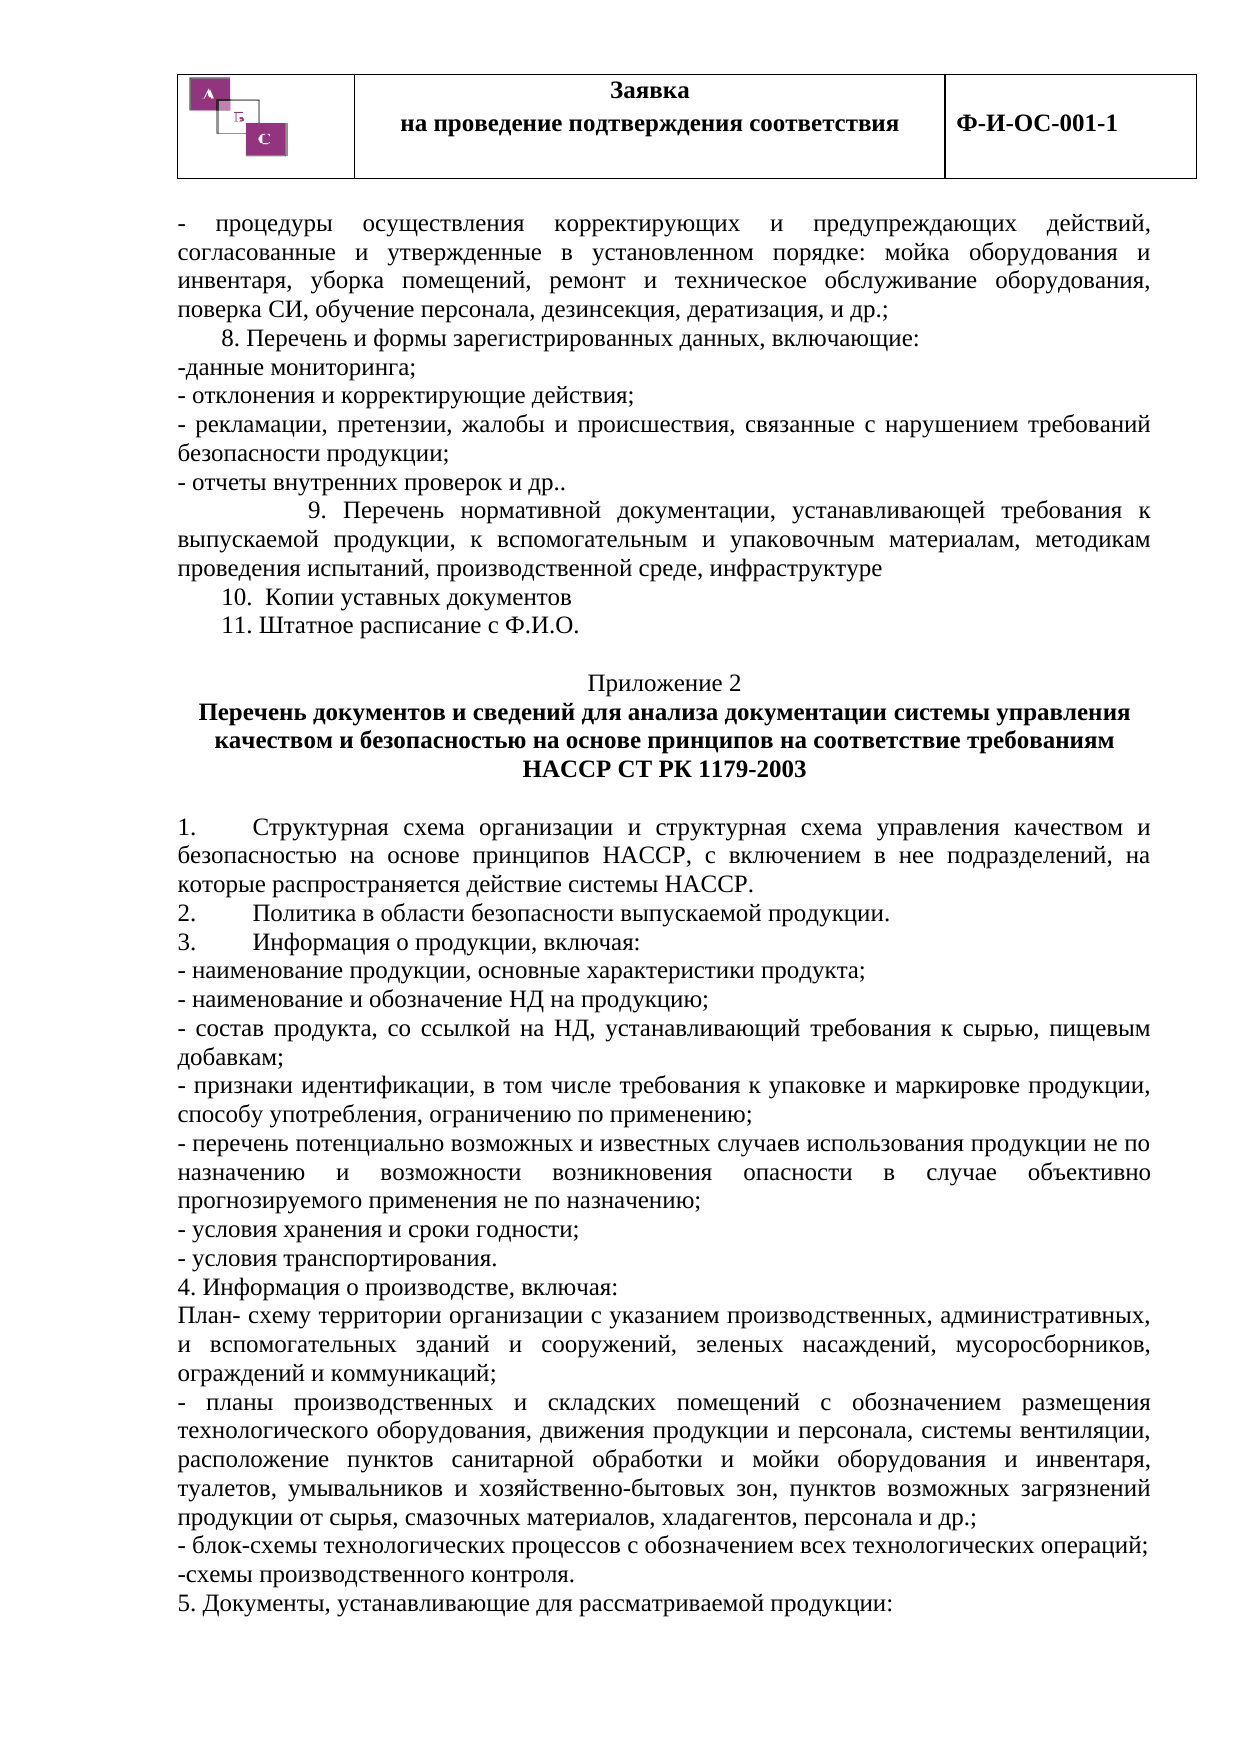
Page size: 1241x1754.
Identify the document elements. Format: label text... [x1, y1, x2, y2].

text - перечень потенциально возможных и известных случаев использования продукции не по назначению и возможности возникновения опасности в случае объективно прогнозируемого применения не по назначению; [177, 1128, 1152, 1214]
list Информация о продукции, включая: [177, 927, 1152, 955]
text 9. Перечень нормативной документации, устанавливающей требования к выпускаемой продукции, к вспомогательным и упаковочным материалам, методикам проведения испытаний, производственной среде, инфраструктуре [177, 495, 1152, 582]
text 5. Документы, устанавливающие для рассматриваемой продукции: [177, 1588, 1152, 1617]
text 10. Копии уставных документов [177, 582, 1152, 610]
text - условия транспортирования. [177, 1243, 1152, 1272]
list Политика в области безопасности выпускаемой продукции. [177, 898, 1152, 927]
text -данные мониторинга; [177, 352, 1152, 380]
text План- схему территории организации с указанием производственных, административных, и вспомогательных зданий и сооружений, зеленых насаждений, мусоросборников, ограждений и коммуникаций; [177, 1300, 1152, 1387]
text 8. Перечень и формы зарегистрированных данных, включающие: [177, 323, 1152, 352]
text 11. Штатное расписание с Ф.И.О. [177, 610, 1152, 639]
text 4. Информация о производстве, включая: [177, 1272, 1152, 1300]
text - блок-схемы технологических процессов с обозначением всех технологических операций; [177, 1530, 1152, 1559]
list Структурная схема организации и структурная схема управления качеством и безопасностью на основе принципов НАССР, с включением в нее подразделений, на которые распространяется действие системы НАССР. [177, 812, 1152, 898]
text - состав продукта, со ссылкой на НД, устанавливающий требования к сырью, пищевым добавкам; [177, 1013, 1152, 1070]
text - наименование продукции, основные характеристики продукта; [177, 955, 1152, 984]
text - процедуры осуществления корректирующих и предупреждающих действий, согласованные и утвержденные в установленном порядке: мойка оборудования и инвентаря, уборка помещений, ремонт и техническое обслуживание оборудования, поверка СИ, обучение персонала, дезинсекция, дератизация, и др.; [177, 208, 1152, 323]
text - наименование и обозначение НД на продукцию; [177, 984, 1152, 1013]
text - рекламации, претензии, жалобы и происшествия, связанные с нарушением требований безопасности продукции; [177, 409, 1152, 467]
text НАССР СТ РК 1179-2003 [177, 754, 1152, 783]
text - отклонения и корректирующие действия; [177, 380, 1152, 409]
text - планы производственных и складских помещений с обозначением размещения технологического оборудования, движения продукции и персонала, системы вентиляции, расположение пунктов санитарной обработки и мойки оборудования и инвентаря, туалетов, умывальников и хозяйственно-бытовых зон, пунктов возможных загрязнений продукции от сырья, смазочных материалов, хладагентов, персонала и др.; [177, 1387, 1152, 1530]
text - отчеты внутренних проверок и др.. [177, 467, 1152, 495]
text Приложение 2 [177, 668, 1152, 697]
text - признаки идентификации, в том числе требования к упаковке и маркировке продукции, способу употребления, ограничению по применению; [177, 1070, 1152, 1128]
text - условия хранения и сроки годности; [177, 1214, 1152, 1243]
text Перечень документов и сведений для анализа документации системы управления качеством и безопасностью на основе принципов на соответствие требованиям [177, 697, 1152, 754]
text -схемы производственного контроля. [177, 1559, 1152, 1588]
